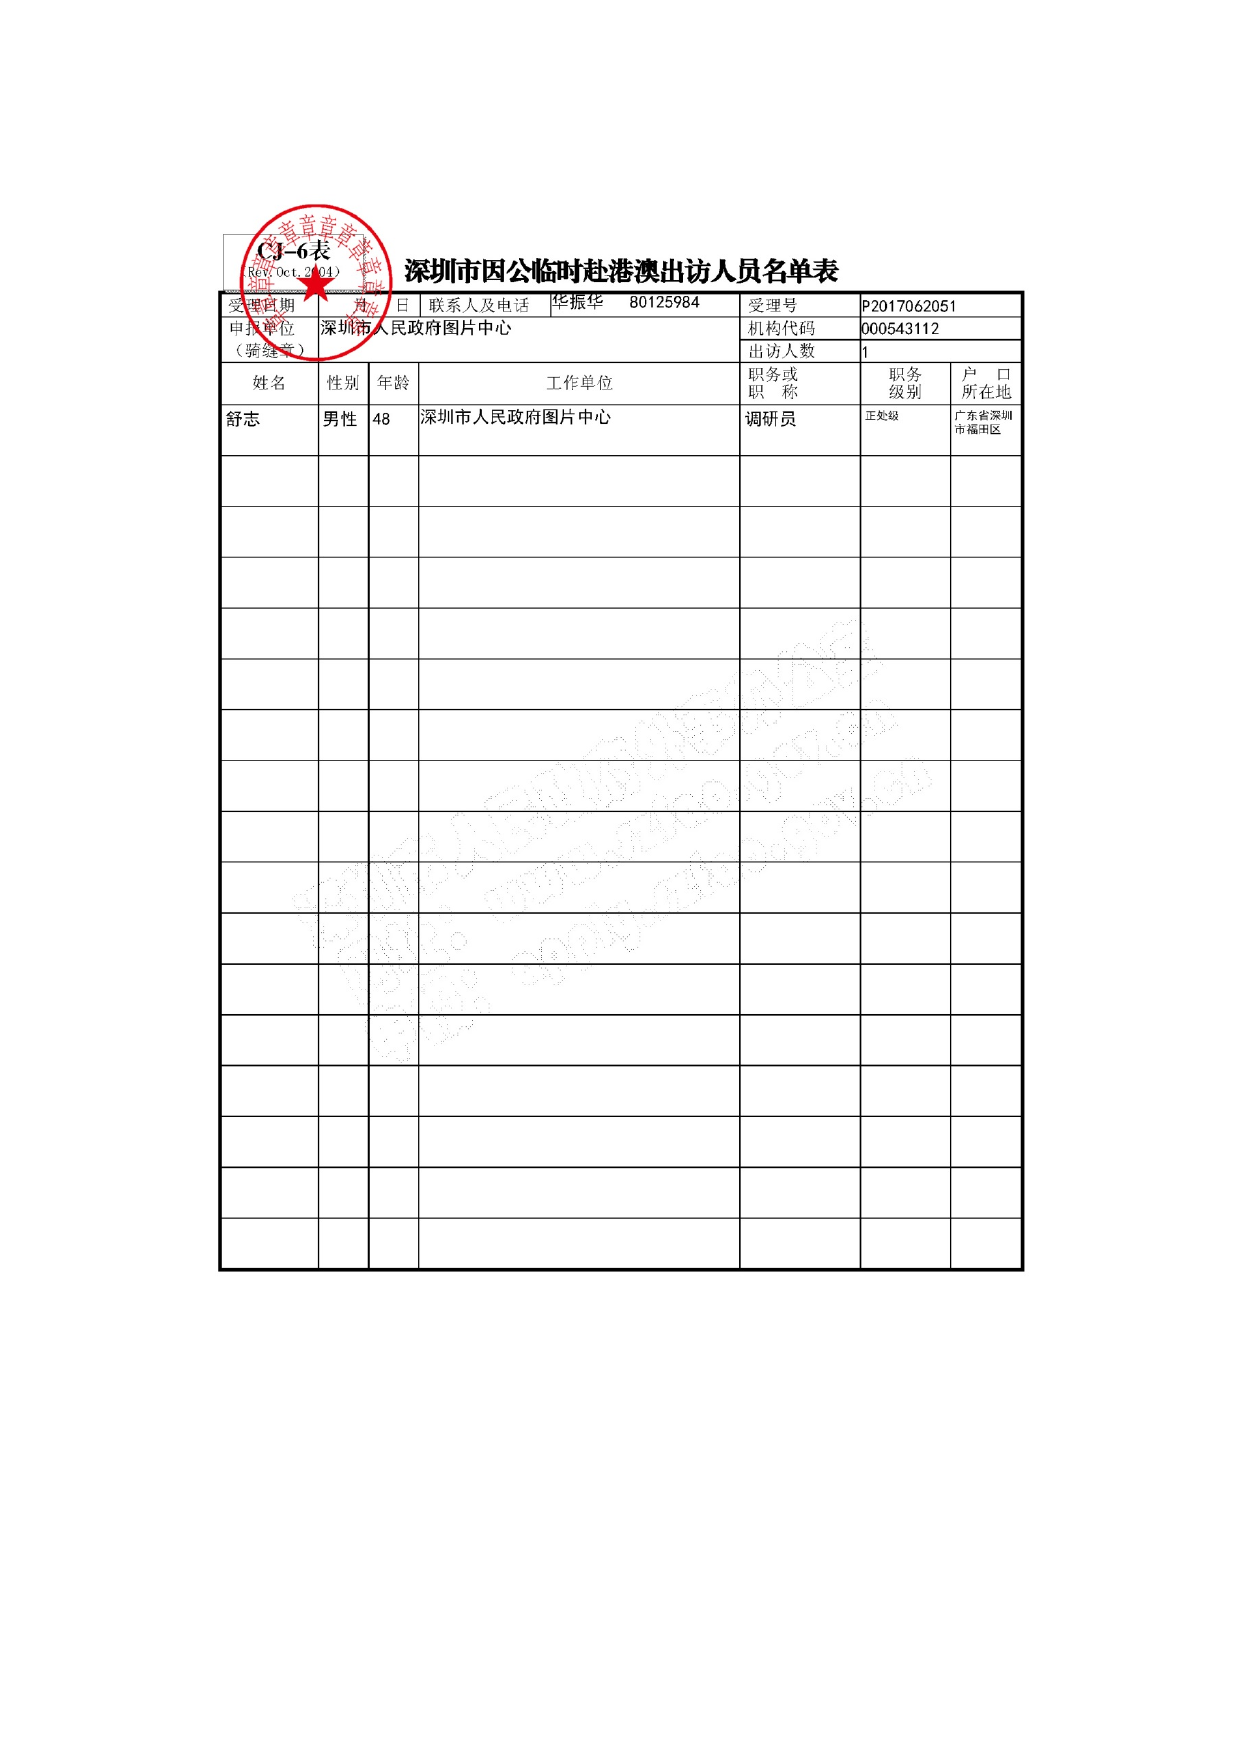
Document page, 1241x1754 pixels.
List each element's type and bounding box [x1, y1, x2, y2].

picture [187, 162, 1053, 1386]
